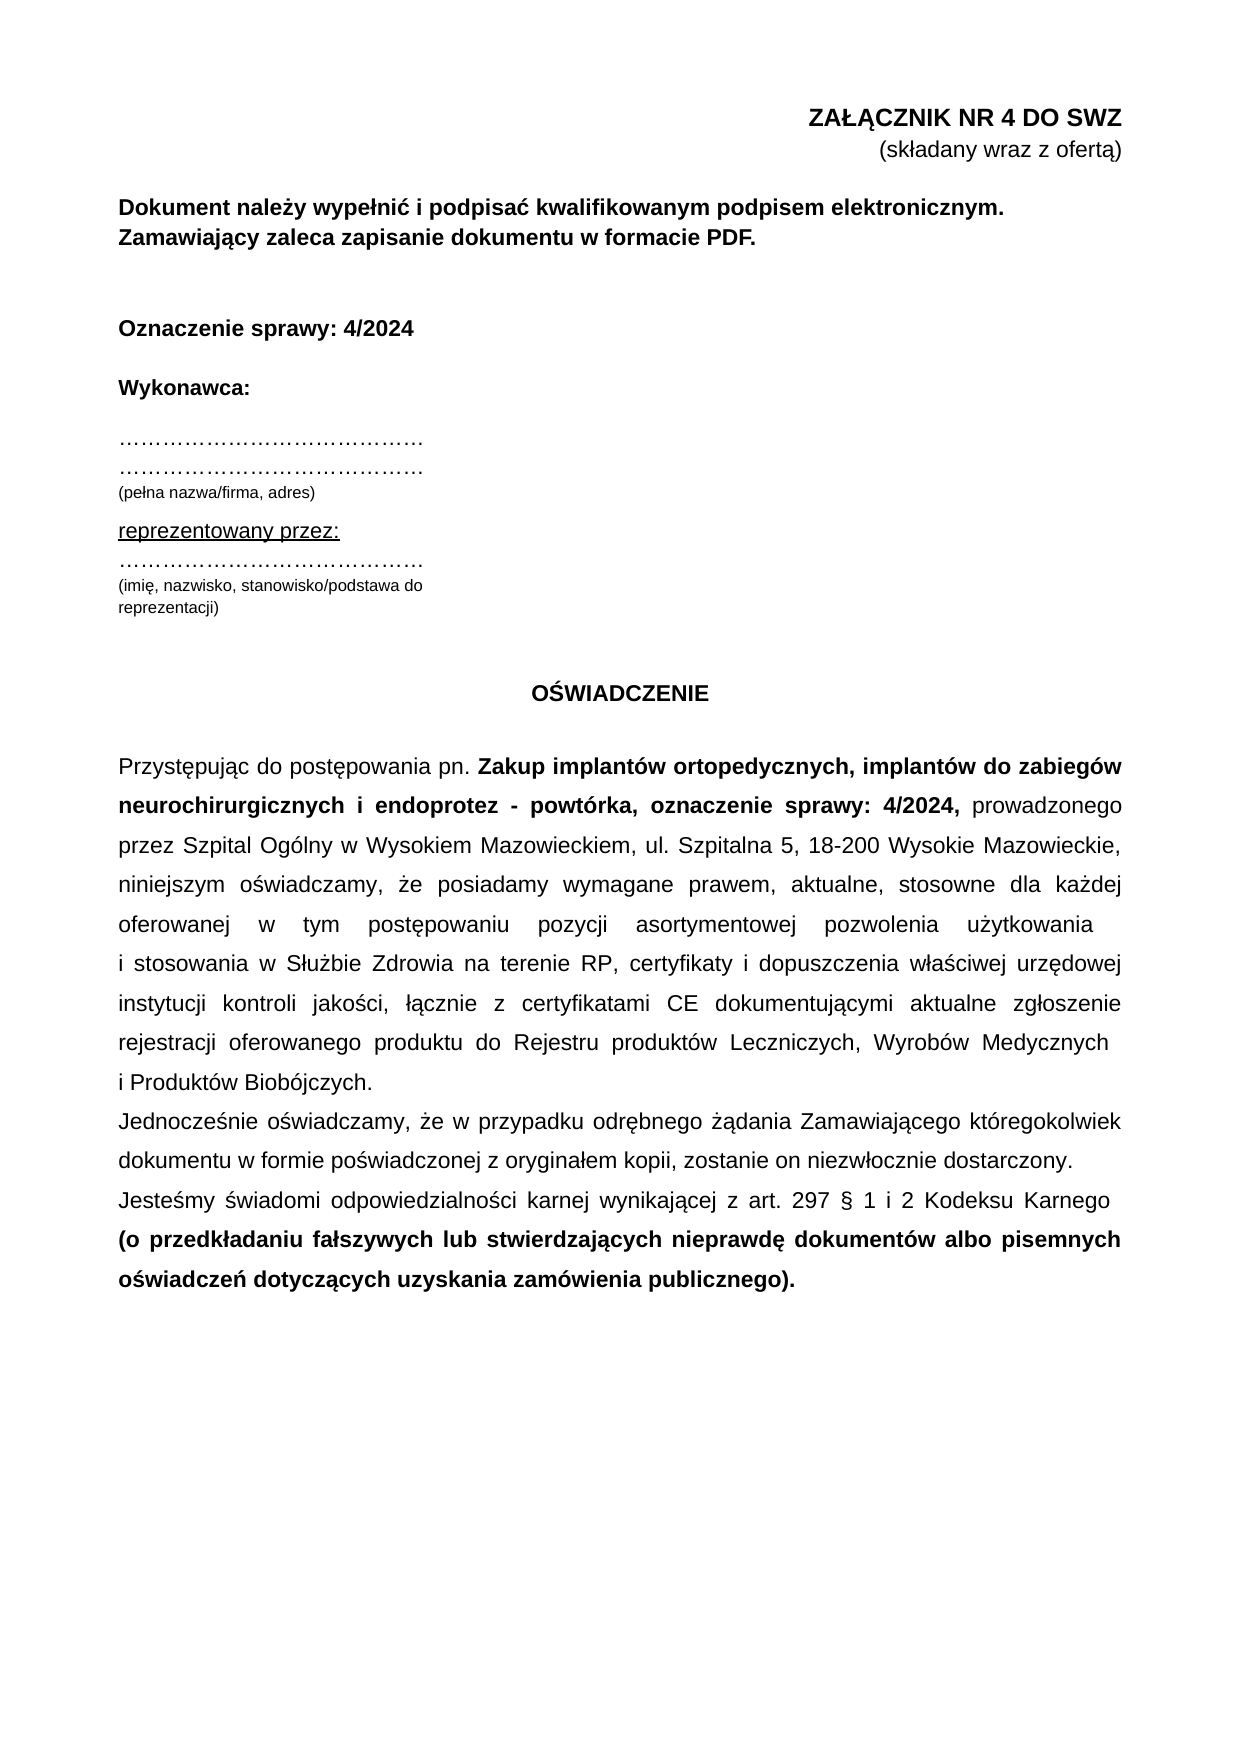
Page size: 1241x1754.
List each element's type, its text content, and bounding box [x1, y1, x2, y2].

text reprezentowany przez: [118, 517, 1122, 543]
text (pełna nazwa/firma, adres) [118, 483, 502, 502]
text (składany wraz z ofertą) [118, 136, 1122, 163]
text Zamawiający zaleca zapisanie dokumentu w formacie PDF. [118, 224, 1122, 251]
text …………………………………… …………………………………… [118, 425, 502, 479]
text (imię, nazwisko, stanowisko/podstawa do reprezentacji) [118, 575, 502, 617]
text Jesteśmy świadomi odpowiedzialności karnej wynikającej z art. 297 § 1 i 2 Kodeksu Karnego (o przedkładaniu fałszywych lub stwierdzających nieprawdę dokumentów albo pisemnych oświadczeń dotyczących uzyskania zamówienia publicznego). [118, 1187, 1122, 1292]
text OŚWIADCZENIE [118, 680, 1122, 736]
text …………………………………… [118, 546, 502, 572]
text Wykonawca: [118, 375, 1122, 401]
text Przystępując do postępowania pn. Zakup implantów ortopedycznych, implantów do zabiegów neurochirurgicznych i endoprotez - powtórka, oznaczenie sprawy: 4/2024, prowadzonego przez Szpital Ogólny w Wysokiem Mazowieckiem, ul. Szpitalna 5, 18-200 Wysokie Mazowieckie, niniejszym oświadczamy, że posiadamy wymagane prawem, aktualne, stosowne dla każdej oferowanej w tym postępowaniu pozycji asortymentowej pozwolenia użytkowania i stosowania w Służbie Zdrowia na terenie RP, certyfikaty i dopuszczenia właściwej urzędowej instytucji kontroli jakości, łącznie z certyfikatami CE dokumentującymi aktualne zgłoszenie rejestracji oferowanego produktu do Rejestru produktów Leczniczych, Wyrobów Medycznych i Produktów Biobójczych. [118, 753, 1122, 1095]
text Dokument należy wypełnić i podpisać kwalifikowanym podpisem elektronicznym. [118, 194, 1122, 220]
text ZAŁĄCZNIK NR 4 DO SWZ [118, 103, 1122, 132]
text Jednocześnie oświadczamy, że w przypadku odrębnego żądania Zamawiającego któregokolwiek dokumentu w formie poświadczonej z oryginałem kopii, zostanie on niezwłocznie dostarczony. [118, 1108, 1122, 1174]
text Oznaczenie sprawy: 4/2024 [118, 315, 1122, 341]
